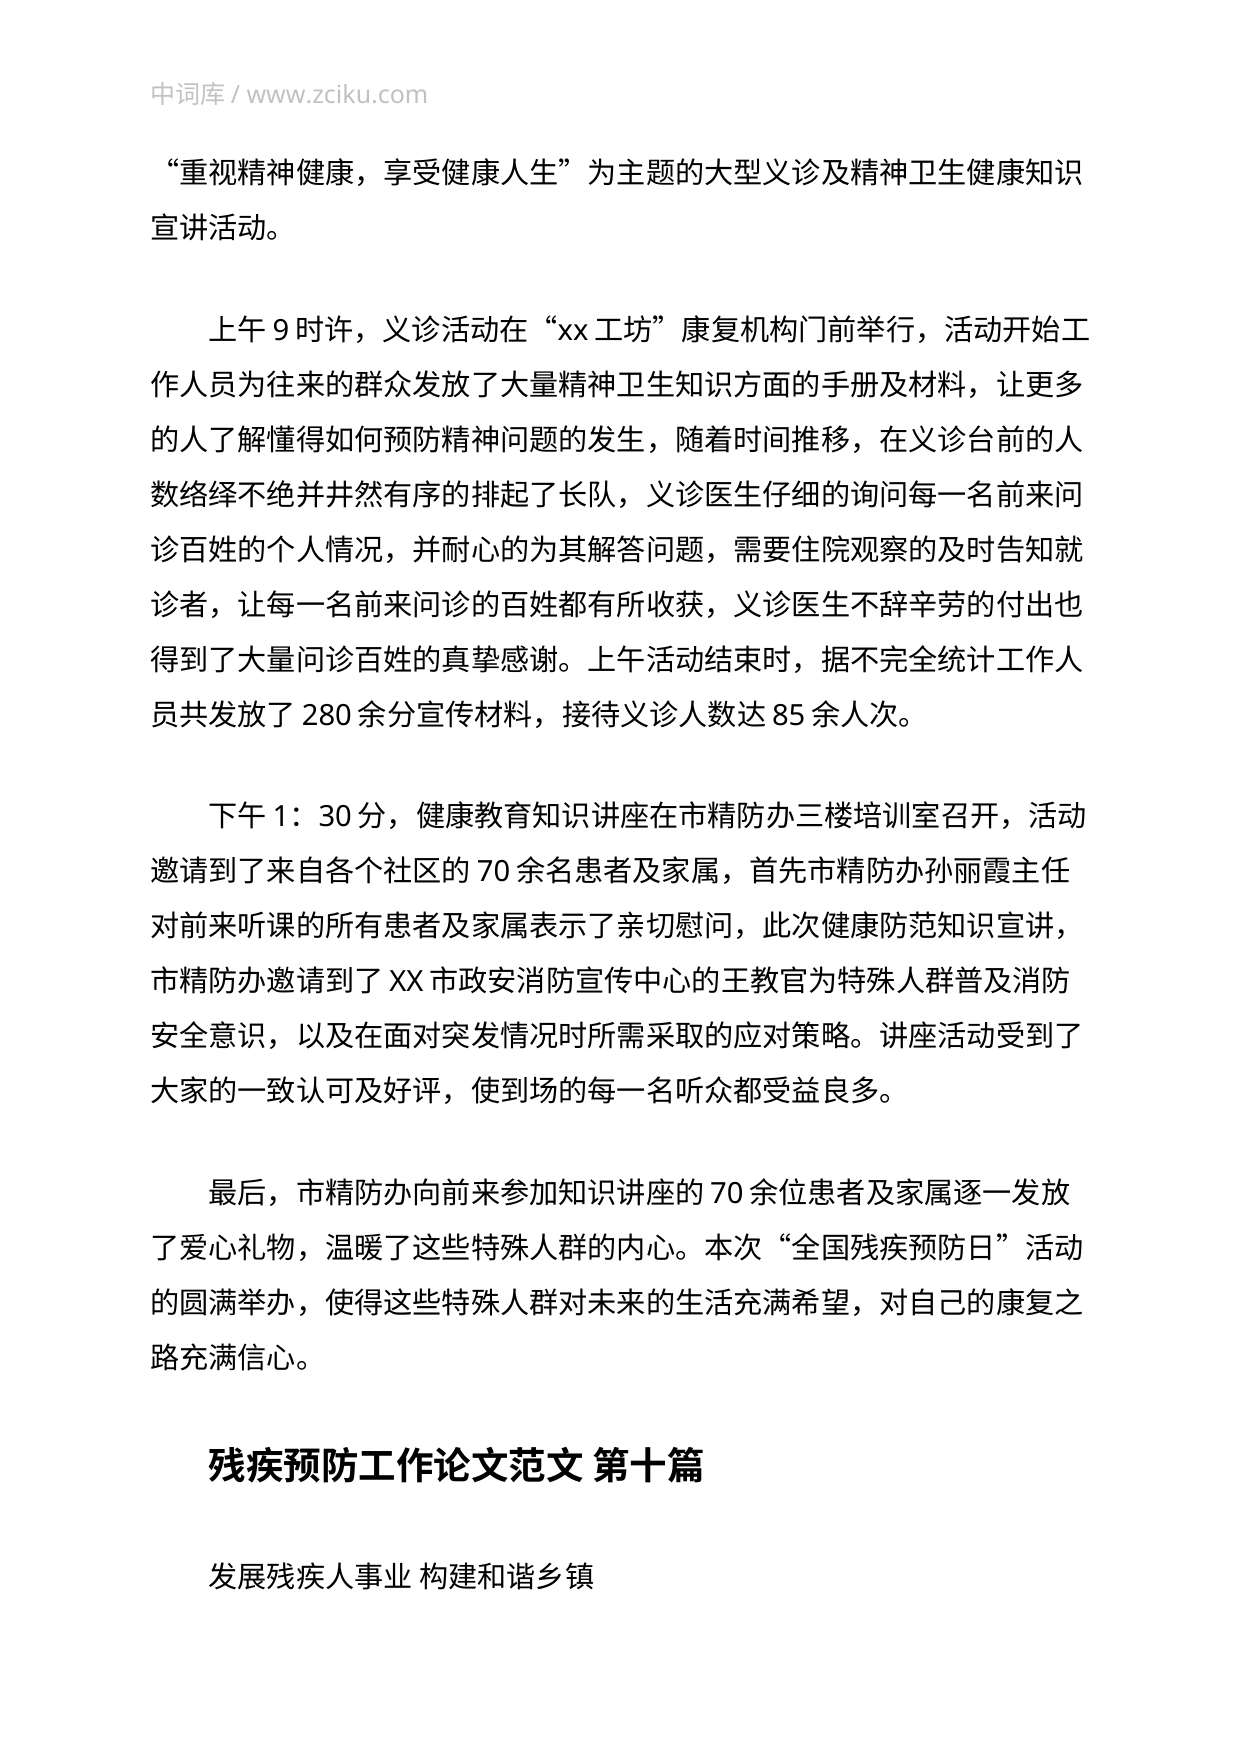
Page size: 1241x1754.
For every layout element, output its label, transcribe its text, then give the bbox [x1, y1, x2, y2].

text 最后，市精防办向前来参加知识讲座的70余位患者及家属逐一发放了爱心礼物，温暖了这些特殊人群的内心。本次“全国残疾预防日”活动的圆满举办，使得这些特殊人群对未来的生活充满希望，对自己的康复之路充满信心。 [150, 1169, 1090, 1377]
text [150, 150, 1090, 247]
text 上午9时许，义诊活动在“xx工坊”康复机构门前举行，活动开始工作人员为往来的群众发放了大量精神卫生知识方面的手册及材料，让更多的人了解懂得如何预防精神问题的发生，随着时间推移，在义诊台前的人数络绎不绝并井然有序的排起了长队，义诊医生仔细的询问每一名前来问诊百姓的个人情况，并耐心的为其解答问题，需要住院观察的及时告知就诊者，让每一名前来问诊的百姓都有所收获，义诊医生不辞辛劳的付出也得到了大量问诊百姓的真挚感谢。上午活动结束时，据不完全统计工作人员共发放了280余分宣传材料，接待义诊人数达85余人次。 [150, 307, 1090, 733]
text 下午1：30分，健康教育知识讲座在市精防办三楼培训室召开，活动邀请到了来自各个社区的70余名患者及家属，首先市精防办孙丽霞主任对前来听课的所有患者及家属表示了亲切慰问，此次健康防范知识宣讲，市精防办邀请到了XX市政安消防宣传中心的王教官为特殊人群普及消防安全意识，以及在面对突发情况时所需采取的应对策略。讲座活动受到了大家的一致认可及好评，使到场的每一名听众都受益良多。 [150, 793, 1090, 1110]
text 残疾预防工作论文范文 第十篇 [150, 1436, 1090, 1490]
text 发展残疾人事业 构建和谐乡镇 [150, 1553, 1090, 1596]
